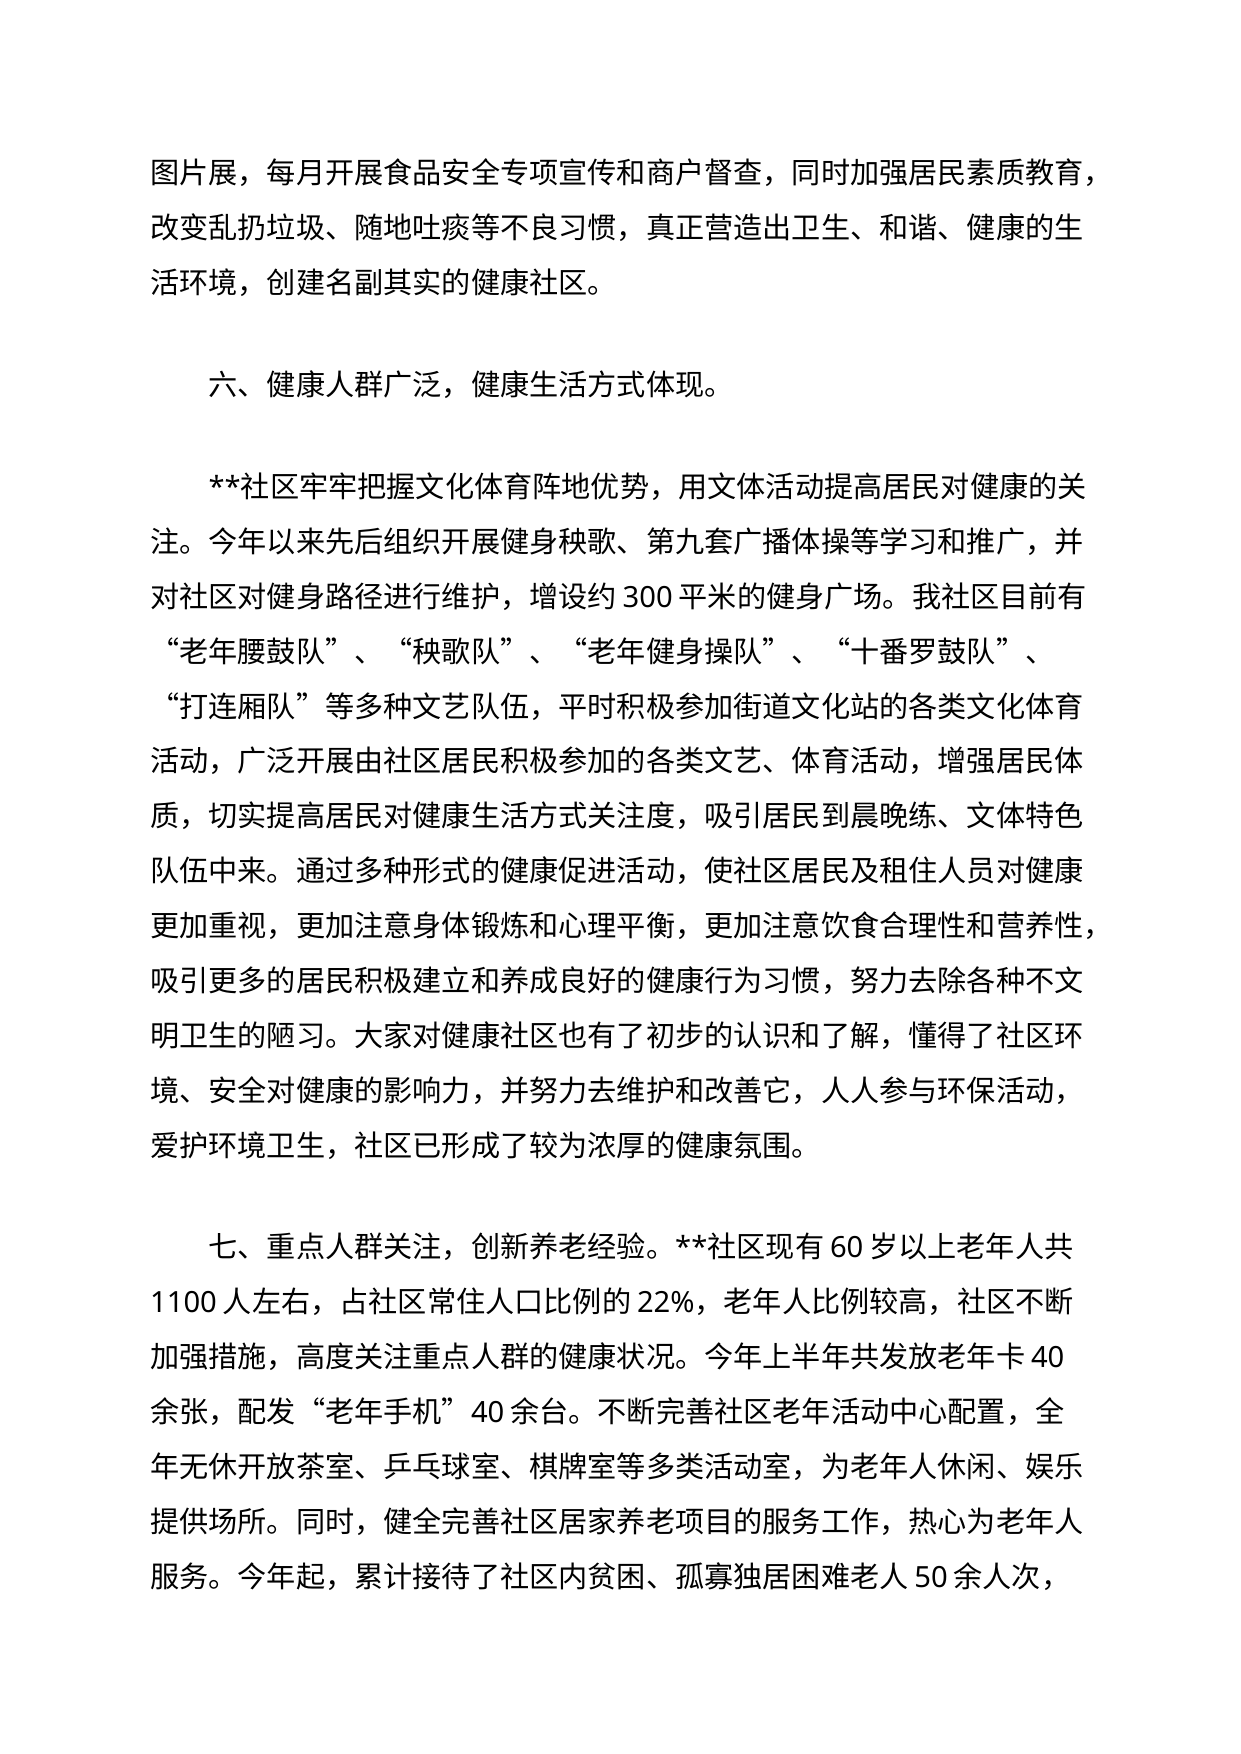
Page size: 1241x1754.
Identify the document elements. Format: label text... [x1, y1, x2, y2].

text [150, 150, 1090, 302]
text 六、健康人群广泛，健康生活方式体现。 [150, 362, 1090, 404]
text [150, 1224, 1090, 1596]
text **社区牢牢把握文化体育阵地优势，用文体活动提高居民对健康的关注。今年以来先后组织开展健身秧歌、第九套广播体操等学习和推广，并对社区对健身路径进行维护，增设约300平米的健身广场。我社区目前有“老年腰鼓队”、“秧歌队”、“老年健身操队”、“十番罗鼓队”、“打连厢队”等多种文艺队伍，平时积极参加街道文化站的各类文化体育活动，广泛开展由社区居民积极参加的各类文艺、体育活动，增强居民体质，切实提高居民对健康生活方式关注度，吸引居民到晨晚练、文体特色队伍中来。通过多种形式的健康促进活动，使社区居民及租住人员对健康更加重视，更加注意身体锻炼和心理平衡，更加注意饮食合理性和营养性，吸引更多的居民积极建立和养成良好的健康行为习惯，努力去除各种不文明卫生的陋习。大家对健康社区也有了初步的认识和了解，懂得了社区环境、安全对健康的影响力，并努力去维护和改善它，人人参与环保活动，爱护环境卫生，社区已形成了较为浓厚的健康氛围。 [150, 463, 1090, 1164]
